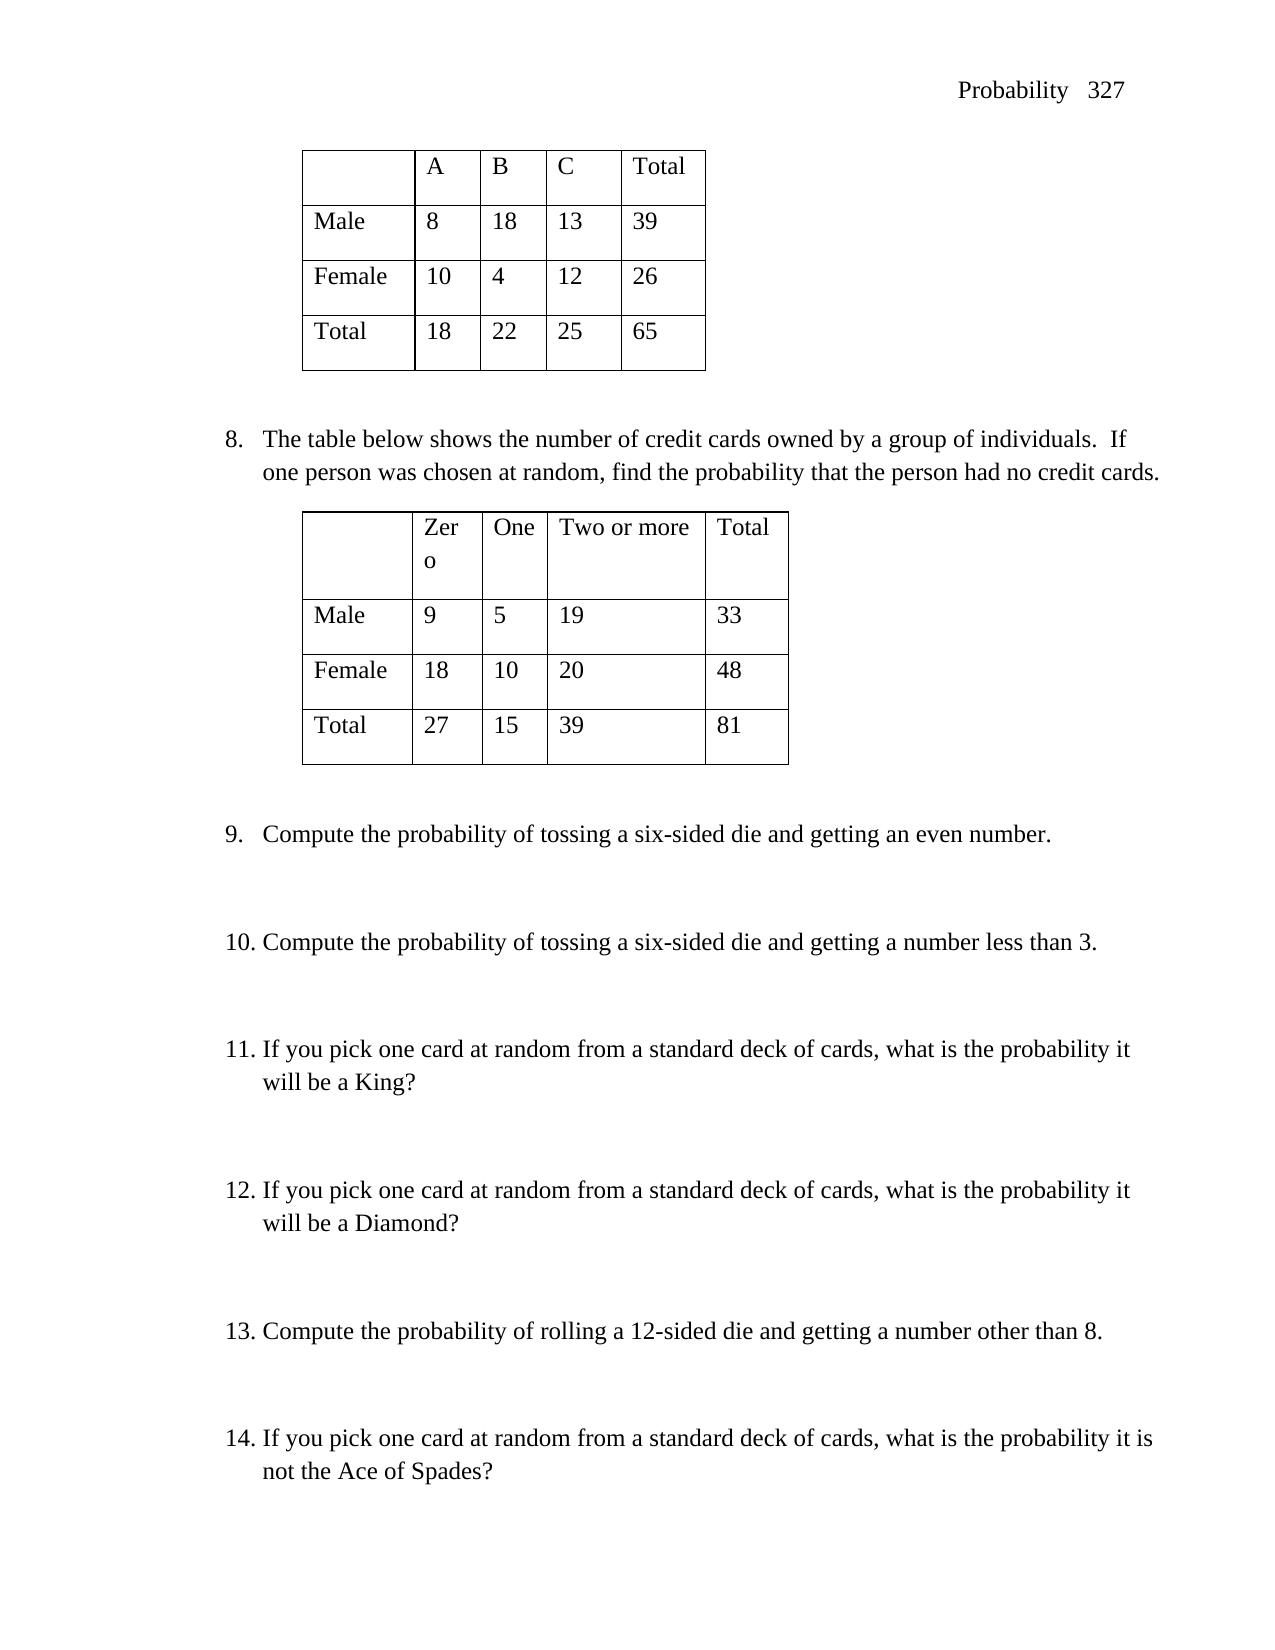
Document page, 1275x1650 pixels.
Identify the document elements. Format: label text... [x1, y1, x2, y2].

table_cell 9 [413, 600, 482, 654]
list If you pick one card at random from a standard deck of cards, what is the probability it is not the Ace of Spades? [225, 1423, 1162, 1485]
table_cell 13 [547, 206, 621, 260]
table_cell 22 [481, 316, 546, 369]
table_cell 33 [706, 600, 788, 654]
table_header A [416, 151, 480, 205]
table_cell Female [303, 261, 414, 315]
table_cell 19 [548, 600, 705, 654]
table_header One [483, 513, 547, 599]
table_header B [481, 151, 546, 205]
table_cell 18 [413, 655, 482, 709]
table_cell 15 [483, 710, 547, 764]
table_cell 27 [413, 710, 482, 764]
list If you pick one card at random from a standard deck of cards, what is the probability it will be a King? [225, 1034, 1162, 1096]
table_header [303, 513, 412, 599]
table_header Two or more [548, 513, 705, 599]
table_cell 8 [416, 206, 480, 260]
table_header [303, 151, 414, 205]
table_cell 18 [416, 316, 480, 369]
list Compute the probability of tossing a six-sided die and getting an even number. [225, 819, 1162, 848]
table_cell 4 [481, 261, 546, 315]
list Compute the probability of tossing a six-sided die and getting a number less than 3. [225, 927, 1162, 955]
list The table below shows the number of credit cards owned by a group of individuals. If one person was chosen at random, find the probability that the person had no credit cards. [225, 424, 1162, 486]
table_cell Male [303, 206, 414, 260]
table_cell 20 [548, 655, 705, 709]
table_cell Total [303, 316, 414, 369]
table_cell 10 [416, 261, 480, 315]
table_cell 25 [547, 316, 621, 369]
table_header C [547, 151, 621, 205]
table_cell Male [303, 600, 412, 654]
table_cell 26 [622, 261, 705, 315]
list If you pick one card at random from a standard deck of cards, what is the probability it will be a Diamond? [225, 1175, 1162, 1237]
table_header Total [706, 513, 788, 599]
table_cell Total [303, 710, 412, 764]
table_cell 12 [547, 261, 621, 315]
table_cell 48 [706, 655, 788, 709]
table_cell Female [303, 655, 412, 709]
table_cell 10 [483, 655, 547, 709]
list Compute the probability of rolling a 12-sided die and getting a number other than 8. [225, 1316, 1162, 1344]
table_header Zero [413, 513, 482, 599]
table_cell 39 [622, 206, 705, 260]
table_cell 81 [706, 710, 788, 764]
table_cell 5 [483, 600, 547, 654]
table_cell 18 [481, 206, 546, 260]
table_cell 39 [548, 710, 705, 764]
table_header Total [622, 151, 705, 205]
table_cell 65 [622, 316, 705, 369]
